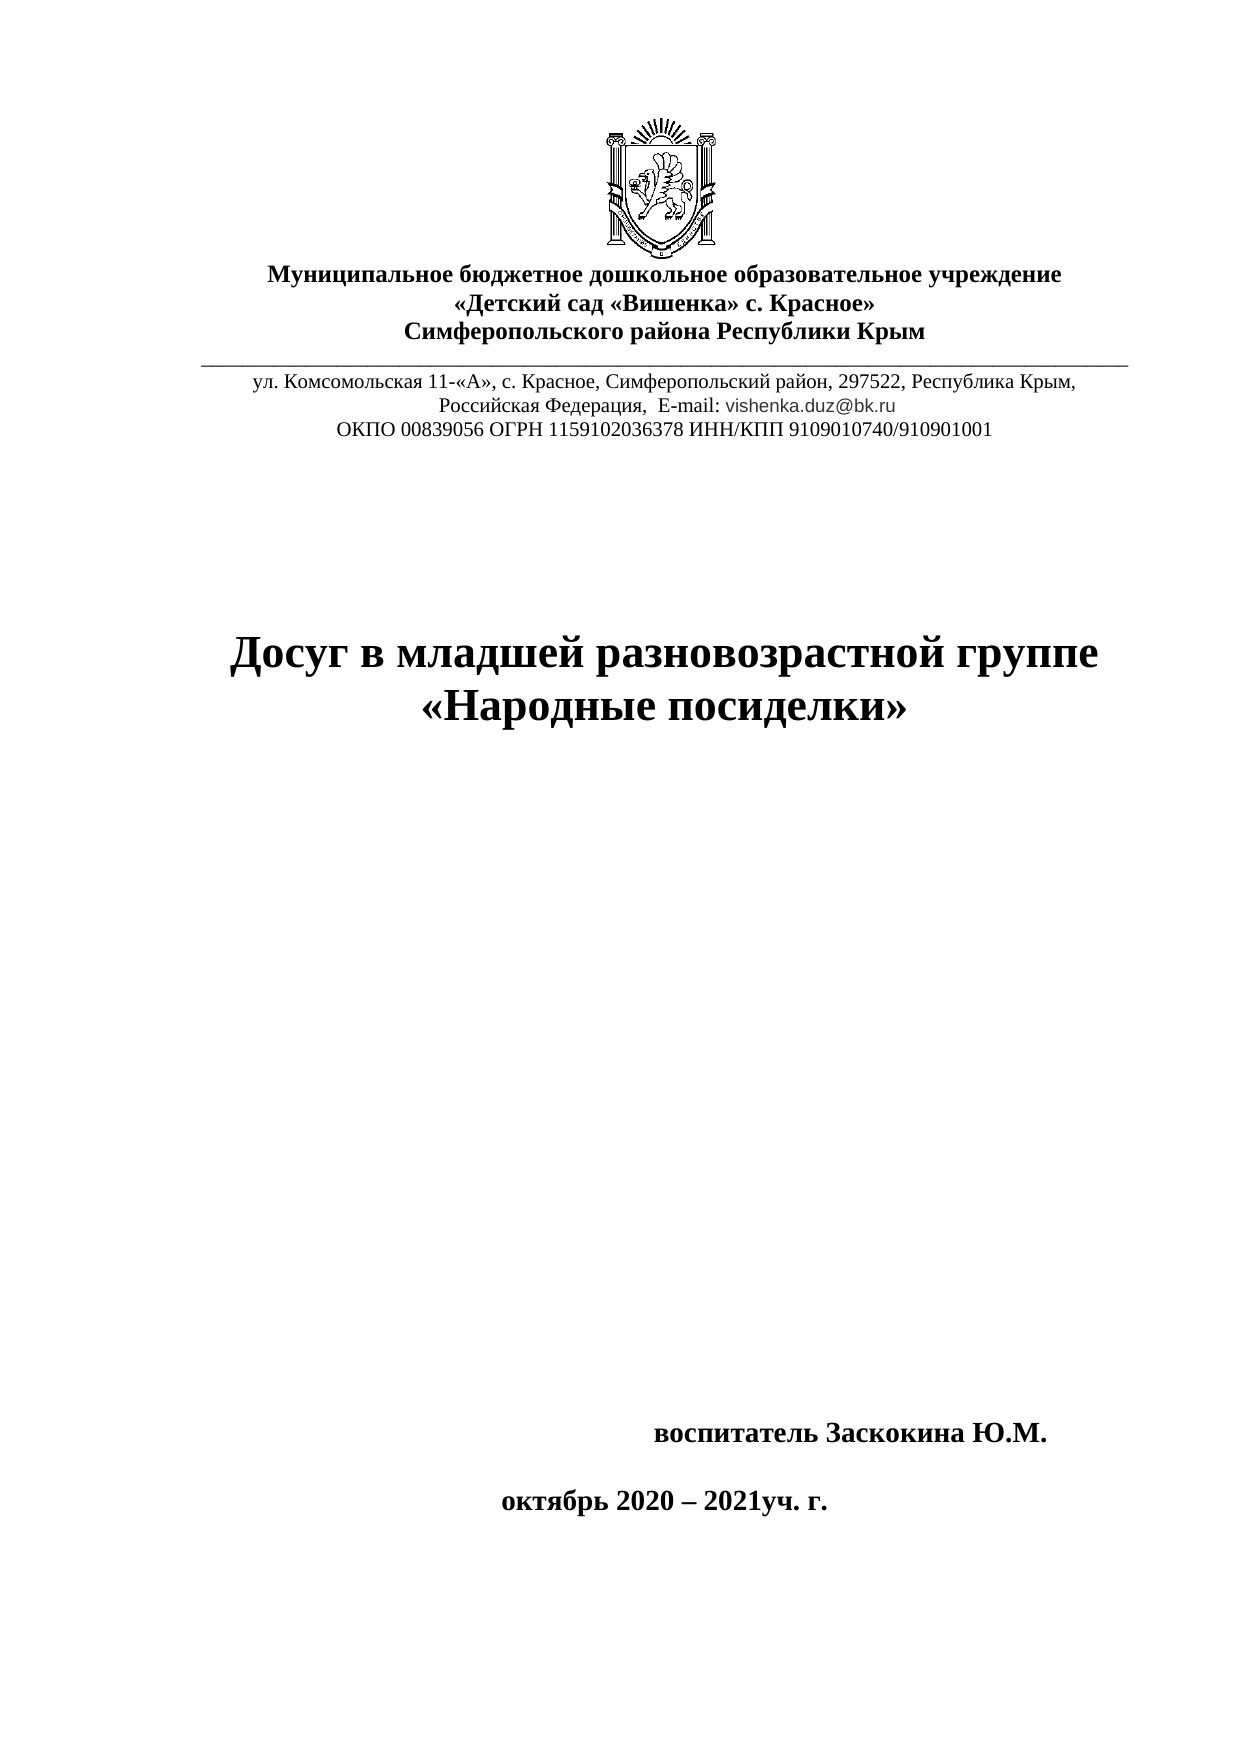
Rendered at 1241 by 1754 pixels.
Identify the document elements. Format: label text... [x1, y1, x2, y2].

text Российская Федерация, E-mail: vishenka.duz@bk.ru [177, 393, 1152, 417]
picture [606, 118, 716, 259]
text «Детский сад «Вишенка» с. Красное» [177, 288, 1152, 316]
text воспитатель Заскокина Ю.М. [177, 1416, 1152, 1449]
text _________________________________________________________________________________________ [177, 345, 1152, 369]
text «Народные посиделки» [177, 678, 1152, 730]
text Симферопольского района Республики Крым [177, 316, 1152, 345]
text октябрь 2020 – 2021уч. г. [177, 1483, 1152, 1516]
text ОКПО 00839056 ОГРН 1159102036378 ИНН/КПП 9109010740/910901001 [177, 417, 1152, 441]
text ул. Комсомольская 11-«А», с. Красное, Симферопольский район, 297522, Республика Крым, [177, 369, 1152, 393]
text Муниципальное бюджетное дошкольное образовательное учреждение [177, 259, 1152, 288]
text Досуг в младшей разновозрастной группе [177, 625, 1152, 678]
